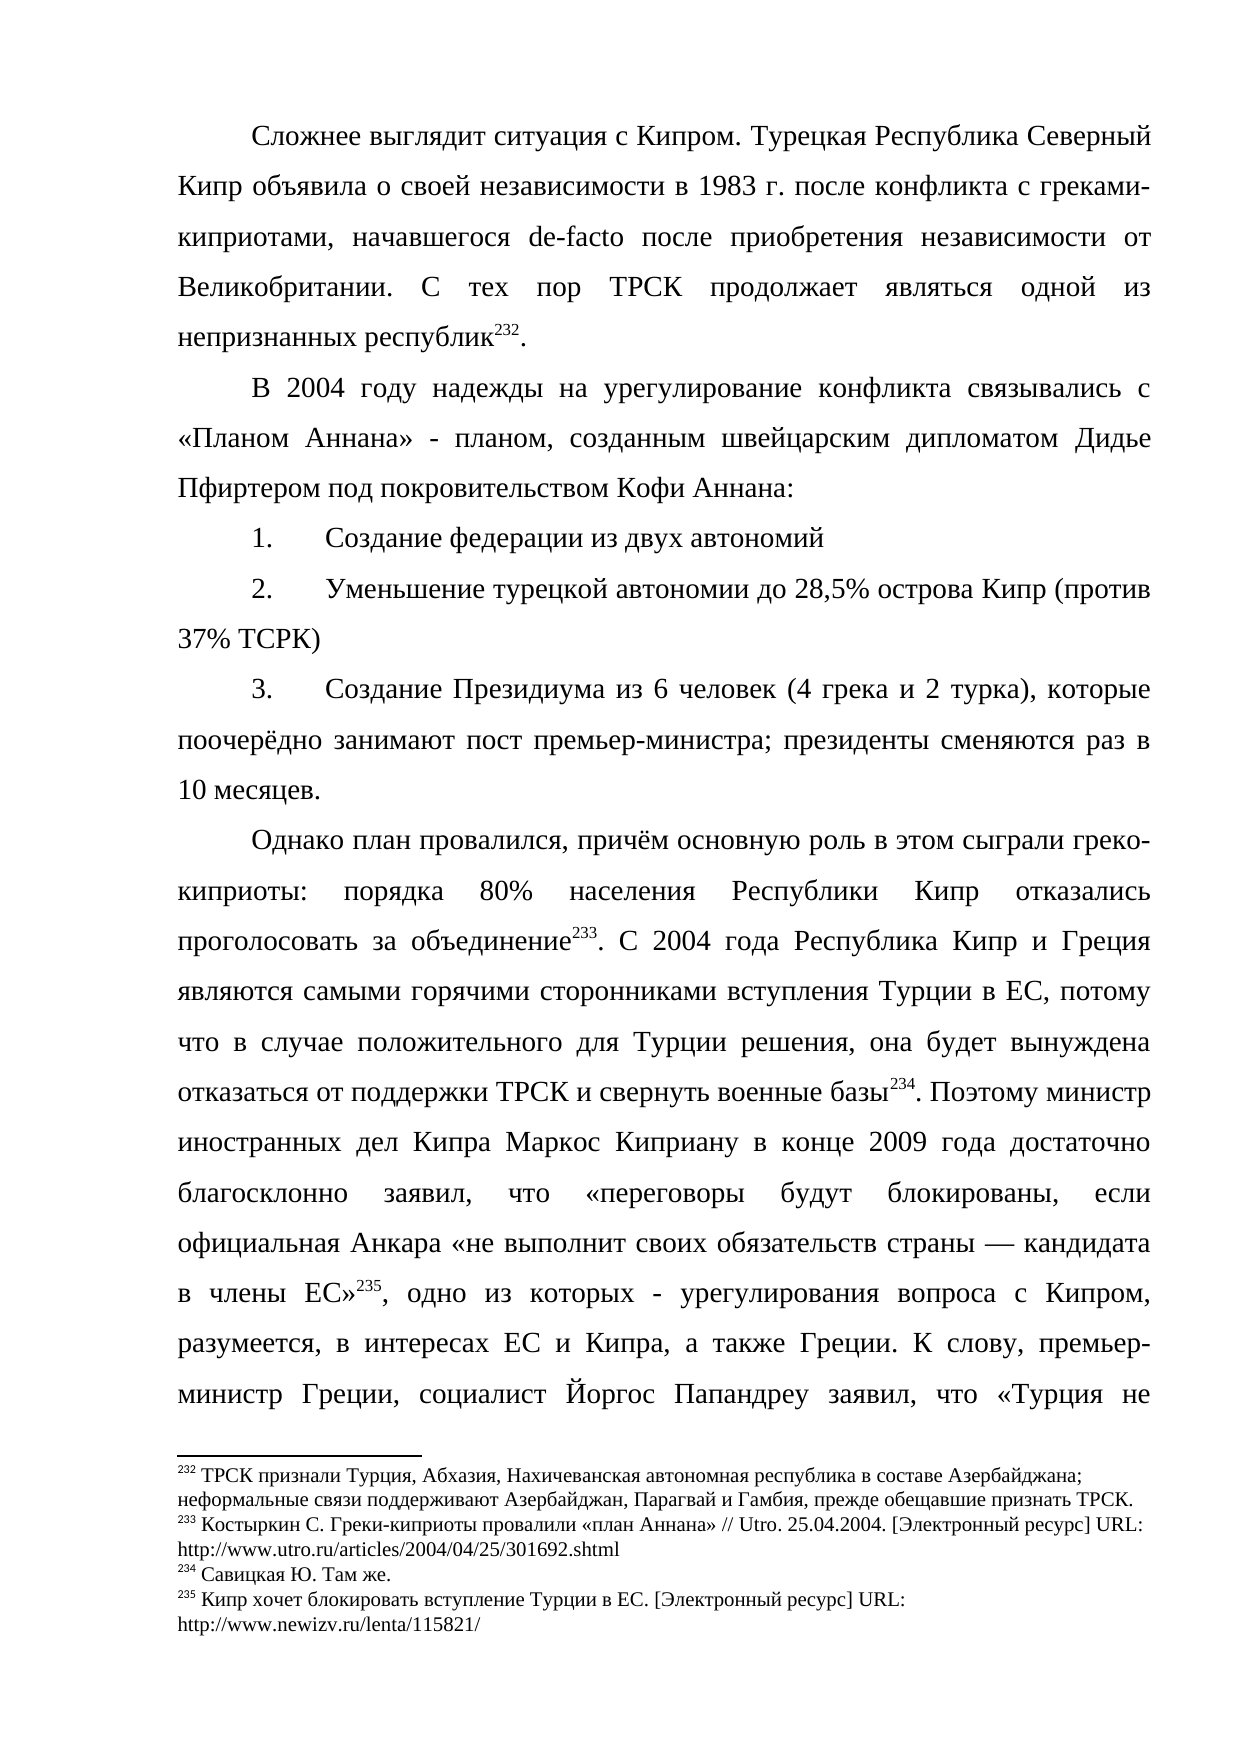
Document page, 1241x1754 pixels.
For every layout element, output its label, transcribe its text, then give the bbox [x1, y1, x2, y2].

list Создание федерации из двух автономий [177, 521, 1152, 554]
list Создание Президиума из 6 человек (4 грека и 2 турка), которые поочерёдно занимают пост премьер-министра; президенты сменяются раз в 10 месяцев. [177, 672, 1152, 806]
list Уменьшение турецкой автономии до 28,5% острова Кипр (против 37% ТСРК) [177, 571, 1152, 655]
text В 2004 году надежды на урегулирование конфликта связывались с «Планом Аннана» - планом, созданным швейцарским дипломатом Дидье Пфиртером под покровительством Кофи Аннана: [177, 370, 1152, 504]
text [177, 822, 1152, 1409]
text Сложнее выглядит ситуация с Кипром. Турецкая Республика Северный Кипр объявила о своей независимости в 1983 г. после конфликта с греками-киприотами, начавшегося de-facto после приобретения независимости от Великобритании. С тех пор ТРСК продолжает являться одной из непризнанных республик. [177, 118, 1152, 353]
